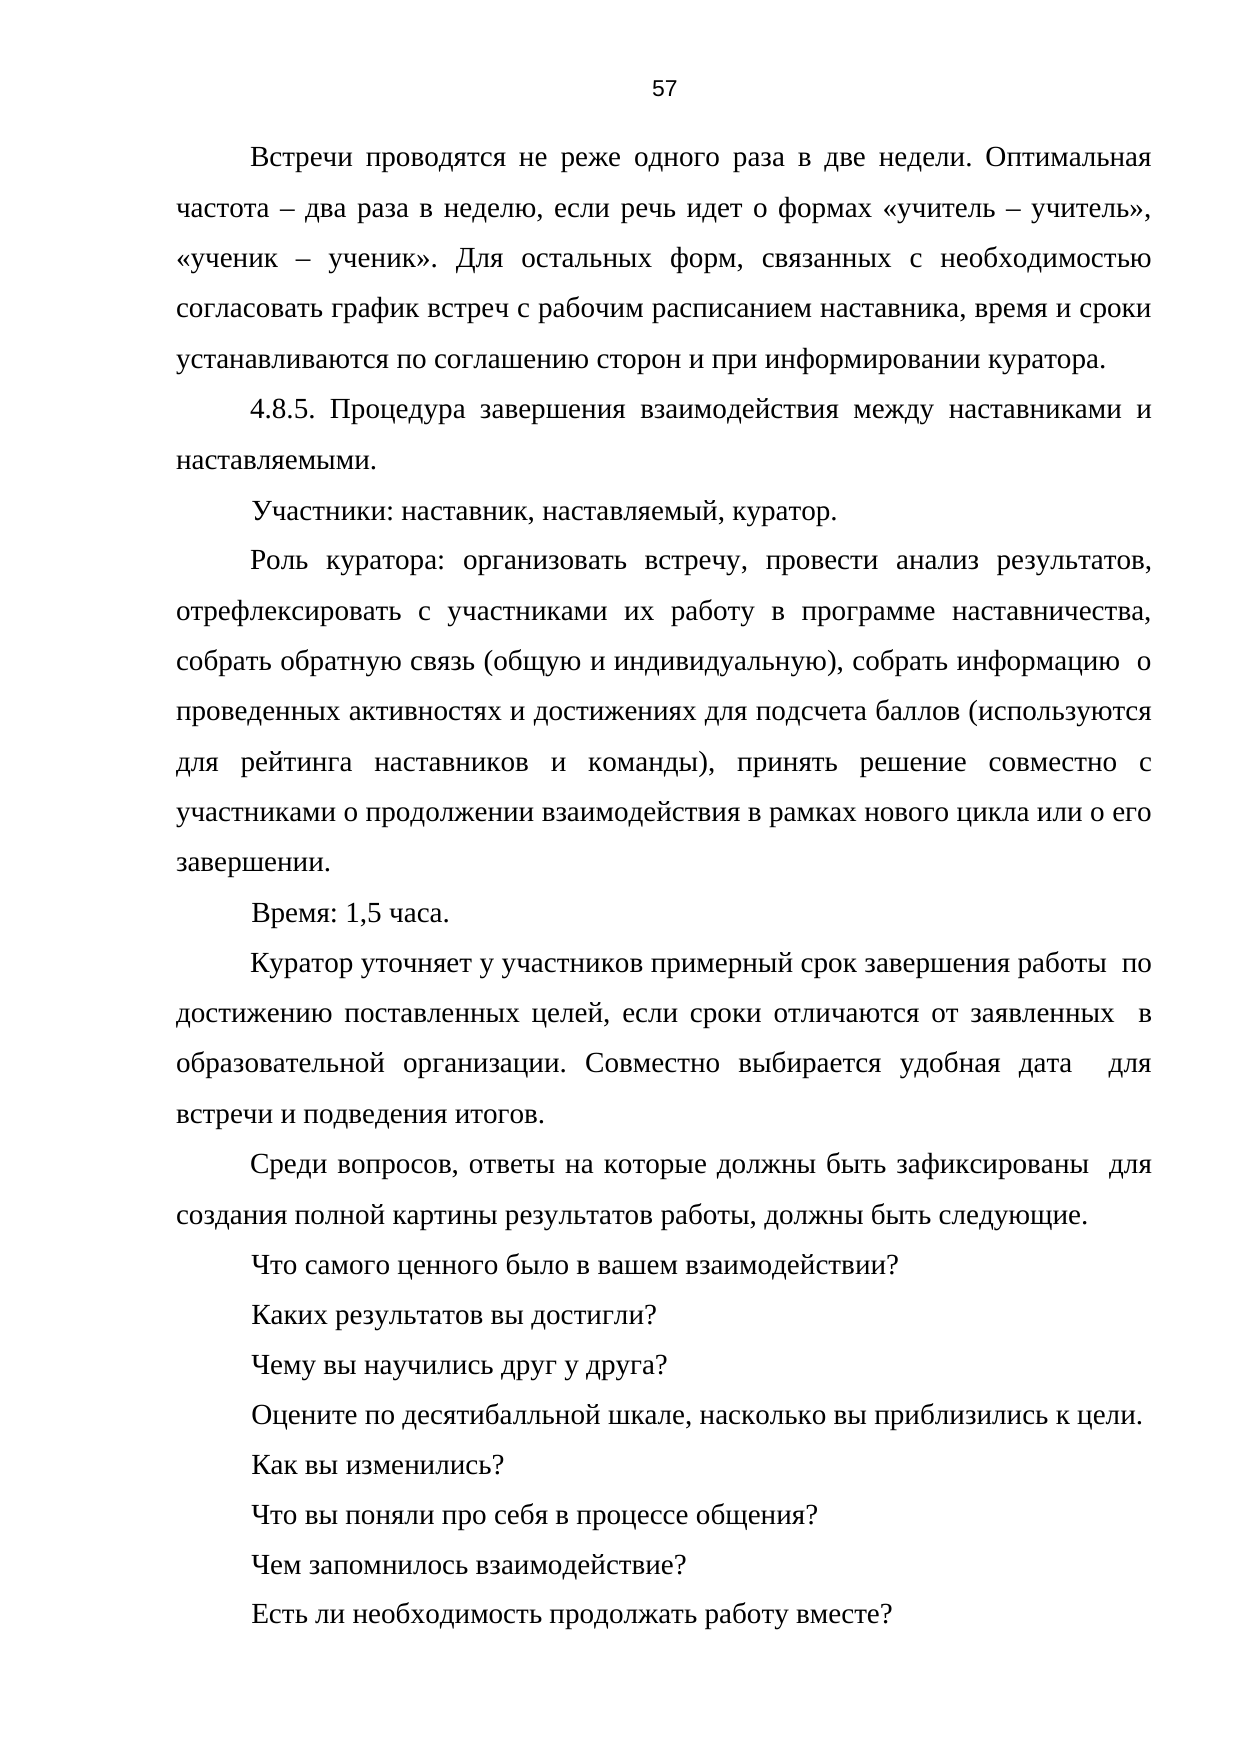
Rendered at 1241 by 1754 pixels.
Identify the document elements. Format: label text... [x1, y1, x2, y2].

text Как вы изменились? [251, 1447, 1152, 1481]
text Встречи проводятся не реже одного раза в две недели. Оптимальная частота – два раза в неделю, если речь идет о формах «учитель – учитель», «ученик – ученик». Для остальных форм, связанных с необходимостью согласовать график встреч с рабочим расписанием наставника, время и сроки устанавливаются по соглашению сторон и при информировании куратора. [176, 139, 1152, 374]
text Что самого ценного было в вашем взаимодействии? [251, 1247, 1152, 1281]
text Что вы поняли про себя в процессе общения? [251, 1497, 1152, 1531]
text Есть ли необходимость продолжать работу вместе? [251, 1597, 1152, 1630]
text Участники: наставник, наставляемый, куратор. [251, 493, 1152, 526]
text Чем запомнилось взаимодействие? [251, 1547, 1152, 1580]
text Куратор уточняет у участников примерный срок завершения работы по достижению поставленных целей, если сроки отличаются от заявленных в образовательной организации. Совместно выбирается удобная дата для встречи и подведения итогов. [176, 945, 1152, 1129]
text Чему вы научились друг у друга? [251, 1347, 1152, 1381]
text Роль куратора: организовать встречу, провести анализ результатов, отрефлексировать с участниками их работу в программе наставничества, собрать обратную связь (общую и индивидуальную), собрать информацию о проведенных активностях и достижениях для подсчета баллов (используются для рейтинга наставников и команды), принять решение совместно с участниками о продолжении взаимодействия в рамках нового цикла или о его завершении. [176, 542, 1152, 878]
text Время: 1,5 часа. [251, 895, 1152, 928]
text Оцените по десятибалльной шкале, насколько вы приблизились к цели. [251, 1397, 1152, 1431]
text Каких результатов вы достигли? [251, 1297, 1152, 1331]
text Среди вопросов, ответы на которые должны быть зафиксированы для создания полной картины результатов работы, должны быть следующие. [176, 1146, 1152, 1230]
text 4.8.5. Процедура завершения взаимодействия между наставниками и наставляемыми. [176, 392, 1152, 475]
